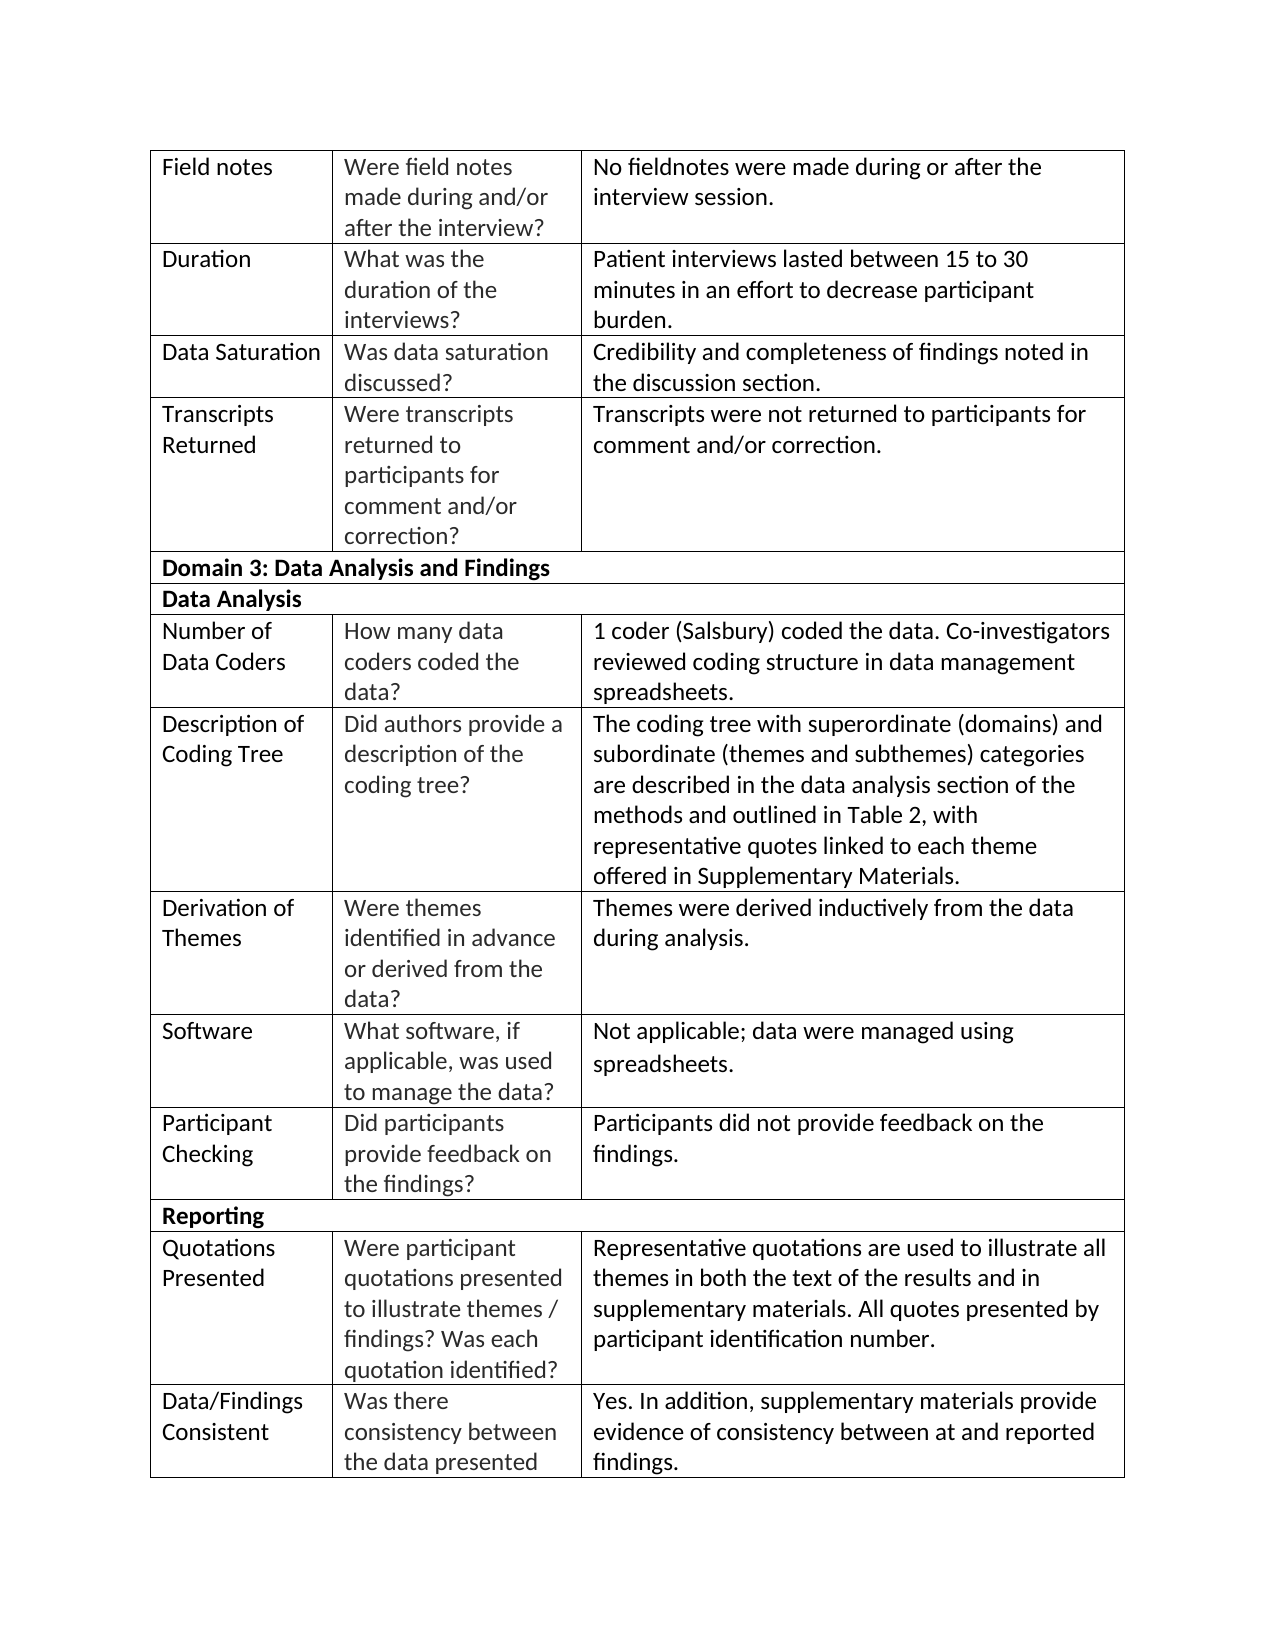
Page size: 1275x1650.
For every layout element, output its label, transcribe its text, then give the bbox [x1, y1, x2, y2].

table_cell Participants did not provide feedback on the findings. [582, 1108, 1124, 1199]
table_cell Transcripts Returned [151, 398, 332, 551]
table_cell Was there consistency between the data presented and the findings? [449, 1385, 581, 1477]
table_cell Credibility and completeness of findings noted in the discussion section. [582, 336, 1124, 397]
table_cell Were participant quotations presented to illustrate themes / findings? Was each quotation identified? [516, 1232, 581, 1384]
table_cell How many data coders coded the data? [407, 615, 581, 707]
table_cell Were transcripts returned to participants for comment and/or correction? [461, 398, 581, 551]
table_cell Software [151, 1015, 332, 1107]
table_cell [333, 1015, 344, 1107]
table_cell Field notes [151, 151, 332, 243]
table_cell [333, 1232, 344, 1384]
table_cell Derivation of Themes [151, 892, 332, 1014]
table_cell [151, 1385, 332, 1477]
table_cell Duration [151, 244, 332, 335]
table_cell Did authors provide a description of the coding tree? [333, 708, 581, 891]
table_cell Did participants provide feedback on the findings? [481, 1108, 581, 1199]
table_cell Reporting [151, 1200, 1124, 1231]
table_cell Data Saturation [151, 336, 332, 397]
table_cell 1 coder (Salsbury) coded the data. Co-investigators reviewed coding structure in data management spreadsheets. [582, 615, 1124, 707]
table_cell Were field notes made during and/or after the interview? [512, 151, 581, 243]
table_cell Themes were derived inductively from the data during analysis. [582, 892, 1124, 1014]
table_cell Description of Coding Tree [151, 708, 332, 891]
table_cell Domain 3: Data Analysis and Findings [151, 552, 1124, 582]
table_cell Participant Checking [151, 1108, 332, 1199]
table_cell No fieldnotes were made during or after the interview session. [582, 151, 1124, 243]
table_cell The coding tree with superordinate (domains) and subordinate (themes and subthemes) categories are described in the data analysis section of the methods and outlined in Table 2, with representative quotes linked to each theme offered in Supplementary Materials. [582, 708, 1124, 891]
table_cell Data Analysis [151, 584, 1124, 614]
table_cell Was data saturation discussed? [458, 336, 581, 397]
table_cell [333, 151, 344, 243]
table_cell Not applicable; data were managed using spreadsheets. [582, 1015, 1124, 1107]
table_cell What was the duration of the interviews? [467, 244, 581, 335]
table_cell Quotations Presented [151, 1232, 332, 1384]
table_cell Were themes identified in advance or derived from the data? [333, 892, 581, 1014]
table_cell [582, 1385, 1124, 1477]
table_cell Patient interviews lasted between 15 to 30 minutes in an effort to decrease participant burden. [582, 244, 1124, 335]
table_cell Transcripts were not returned to participants for comment and/or correction. [582, 398, 1124, 551]
table_cell Representative quotations are used to illustrate all themes in both the text of the results and in supplementary materials. All quotes presented by participant identification number. [582, 1232, 1124, 1384]
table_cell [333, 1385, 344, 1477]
table_cell What software, if applicable, was used to manage the data? [520, 1015, 581, 1107]
table_cell Number of Data Coders [151, 615, 332, 707]
